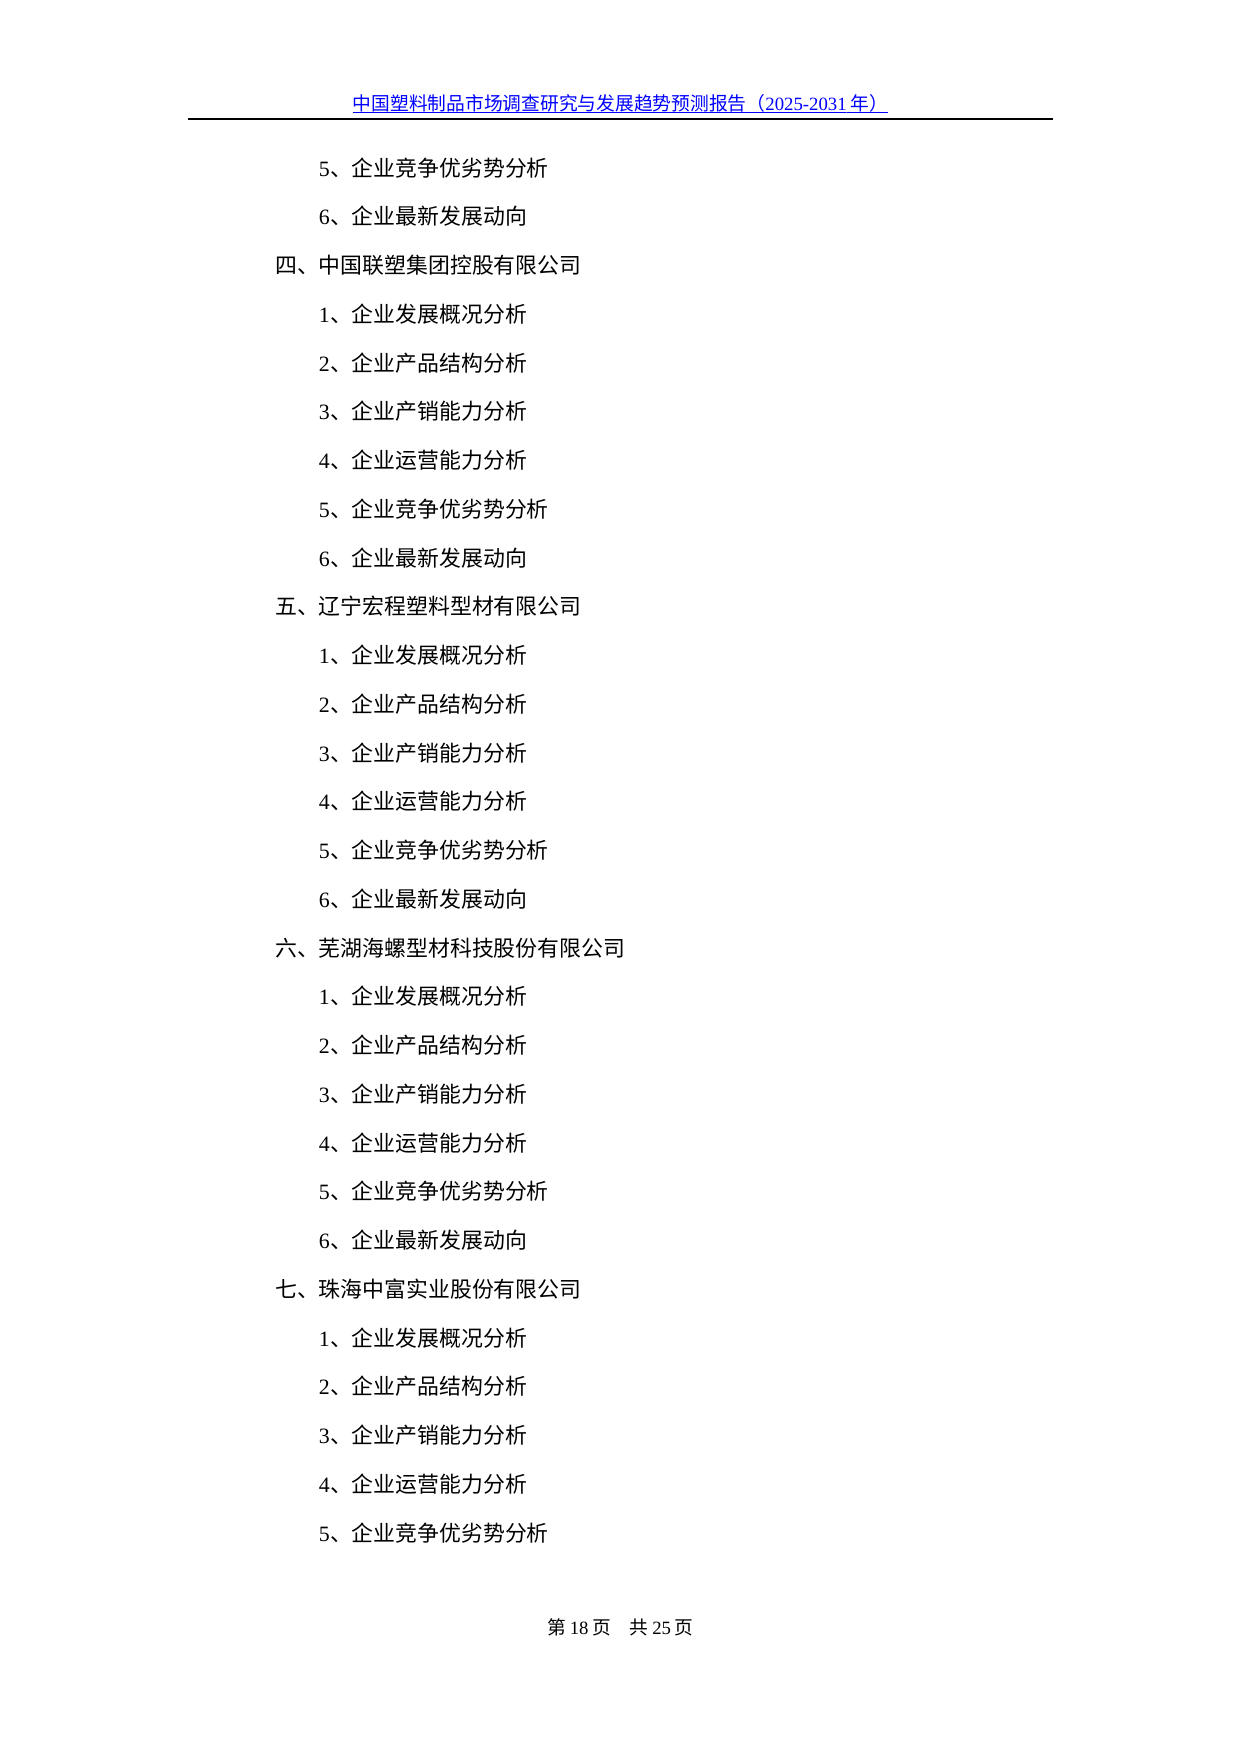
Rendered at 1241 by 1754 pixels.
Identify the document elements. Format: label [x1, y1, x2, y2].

text [187, 150, 1053, 1548]
